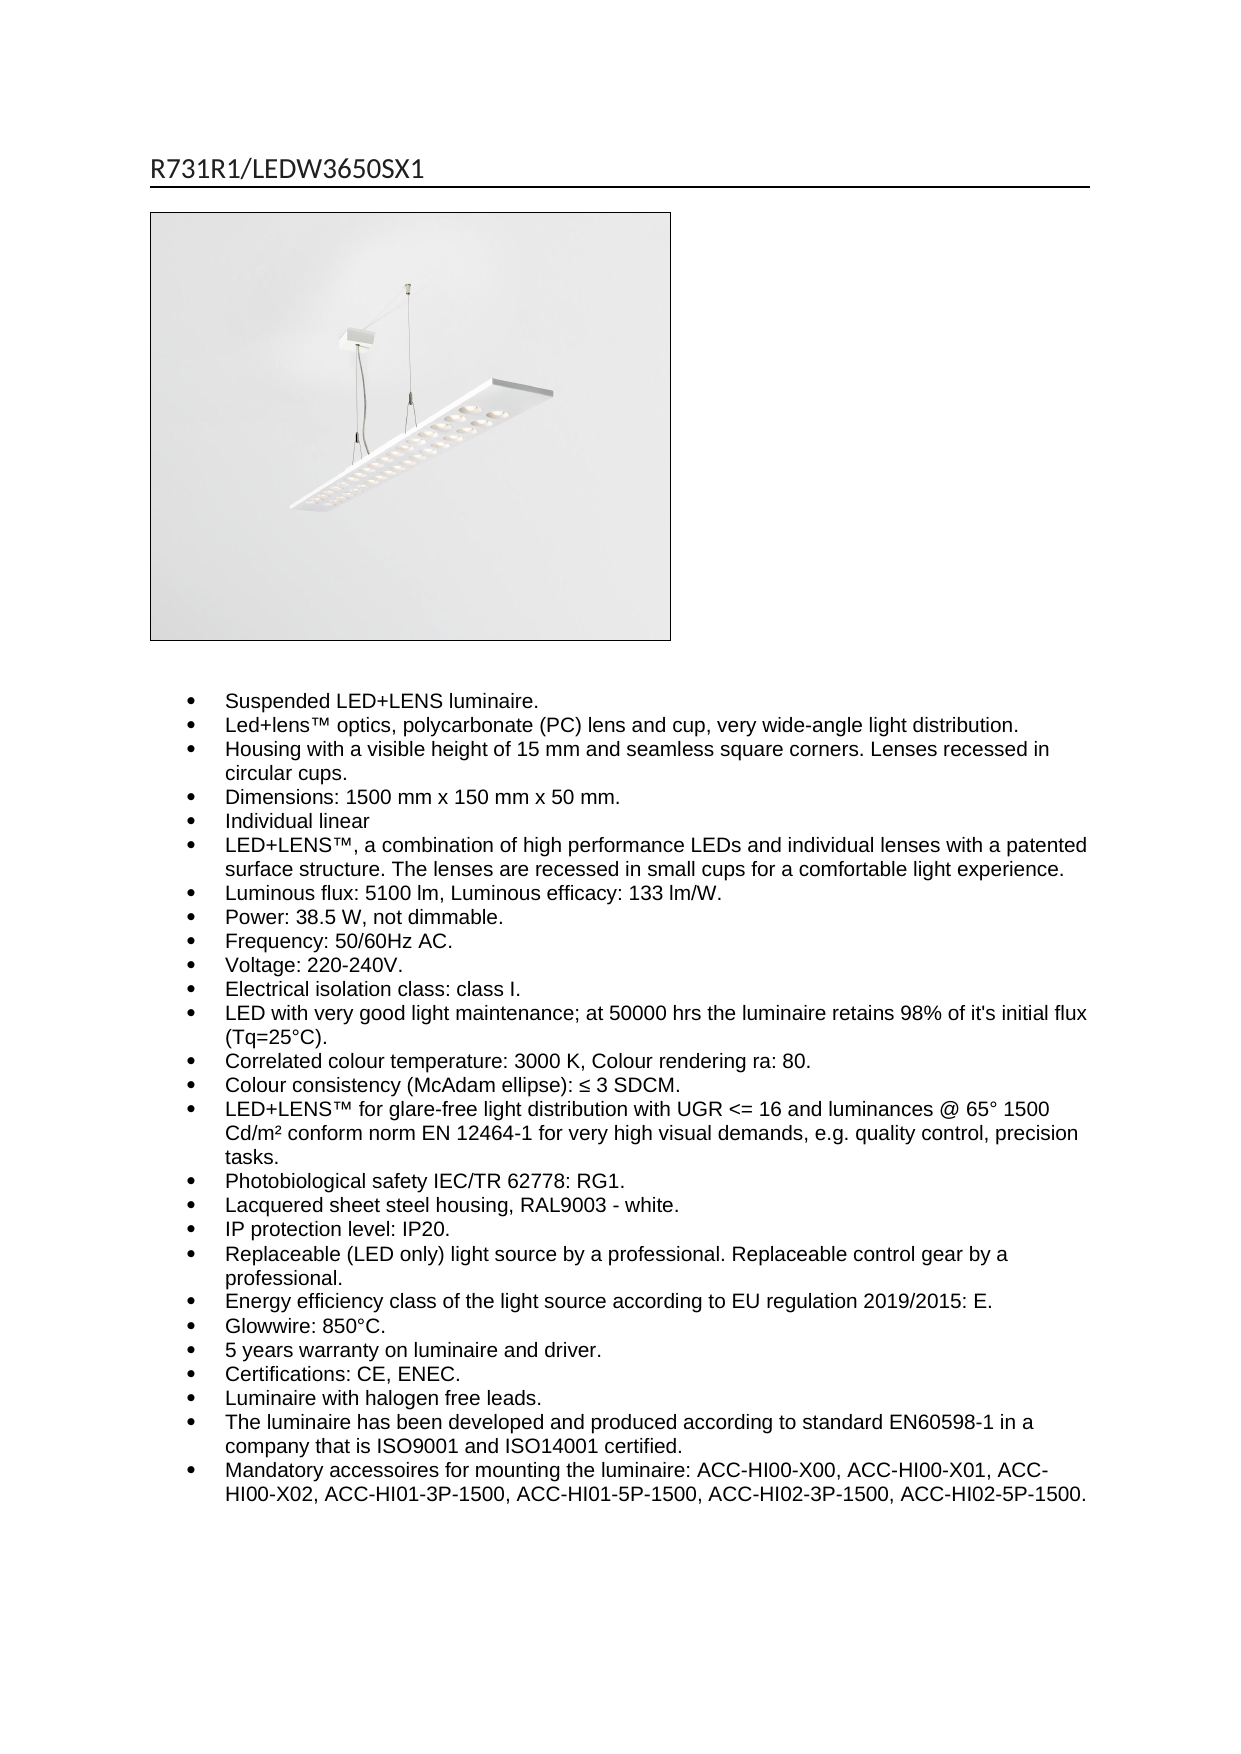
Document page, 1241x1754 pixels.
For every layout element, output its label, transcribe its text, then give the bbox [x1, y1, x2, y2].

list Correlated colour temperature: 3000 K, Colour rendering ra: 80. [187, 1049, 1090, 1073]
list Replaceable (LED only) light source by a professional. Replaceable control gear by a professional. [187, 1241, 1090, 1289]
picture [151, 213, 670, 640]
text R731R1/LEDW3650SX1 [150, 150, 1090, 186]
list LED+LENS™ for glare-free light distribution with UGR <= 16 and luminances @ 65° 1500 Cd/m² conform norm EN 12464-1 for very high visual demands, e.g. quality control, precision tasks. [187, 1097, 1090, 1169]
list Power: 38.5 W, not dimmable. [187, 905, 1090, 929]
list Voltage: 220-240V. [187, 953, 1090, 977]
list Luminous flux: 5100 lm, Luminous efficacy: 133 lm/W. [187, 881, 1090, 905]
list Certifications: CE, ENEC. [187, 1362, 1090, 1386]
list Colour consistency (McAdam ellipse): ≤ 3 SDCM. [187, 1073, 1090, 1097]
list The luminaire has been developed and produced according to standard EN60598-1 in a company that is ISO9001 and ISO14001 certified. [187, 1410, 1090, 1458]
list Dimensions: 1500 mm x 150 mm x 50 mm. [187, 784, 1090, 809]
list LED+LENS™, a combination of high performance LEDs and individual lenses with a patented surface structure. The lenses are recessed in small cups for a comfortable light experience. [187, 833, 1090, 881]
list 5 years warranty on luminaire and driver. [187, 1337, 1090, 1362]
list Led+lens™ optics, polycarbonate (PC) lens and cup, very wide-angle light distribution. [187, 712, 1090, 737]
list Suspended LED+LENS luminaire. [187, 688, 1090, 712]
list Mandatory accessoires for mounting the luminaire: ACC-HI00-X00, ACC-HI00-X01, ACC-HI00-X02, ACC-HI01-3P-1500, ACC-HI01-5P-1500, ACC-HI02-3P-1500, ACC-HI02-5P-1500. [187, 1458, 1090, 1506]
list LED with very good light maintenance; at 50000 hrs the luminaire retains 98% of it's initial flux (Tq=25°C). [187, 1001, 1090, 1049]
list Electrical isolation class: class I. [187, 977, 1090, 1001]
list Luminaire with halogen free leads. [187, 1386, 1090, 1410]
list IP protection level: IP20. [187, 1217, 1090, 1241]
list Individual linear [187, 809, 1090, 833]
list Glowwire: 850°C. [187, 1313, 1090, 1337]
list Energy efficiency class of the light source according to EU regulation 2019/2015: E. [187, 1289, 1090, 1313]
list Lacquered sheet steel housing, RAL9003 - white. [187, 1193, 1090, 1217]
list Frequency: 50/60Hz AC. [187, 929, 1090, 953]
list Photobiological safety IEC/TR 62778: RG1. [187, 1169, 1090, 1193]
list Housing with a visible height of 15 mm and seamless square corners. Lenses recessed in circular cups. [187, 737, 1090, 784]
